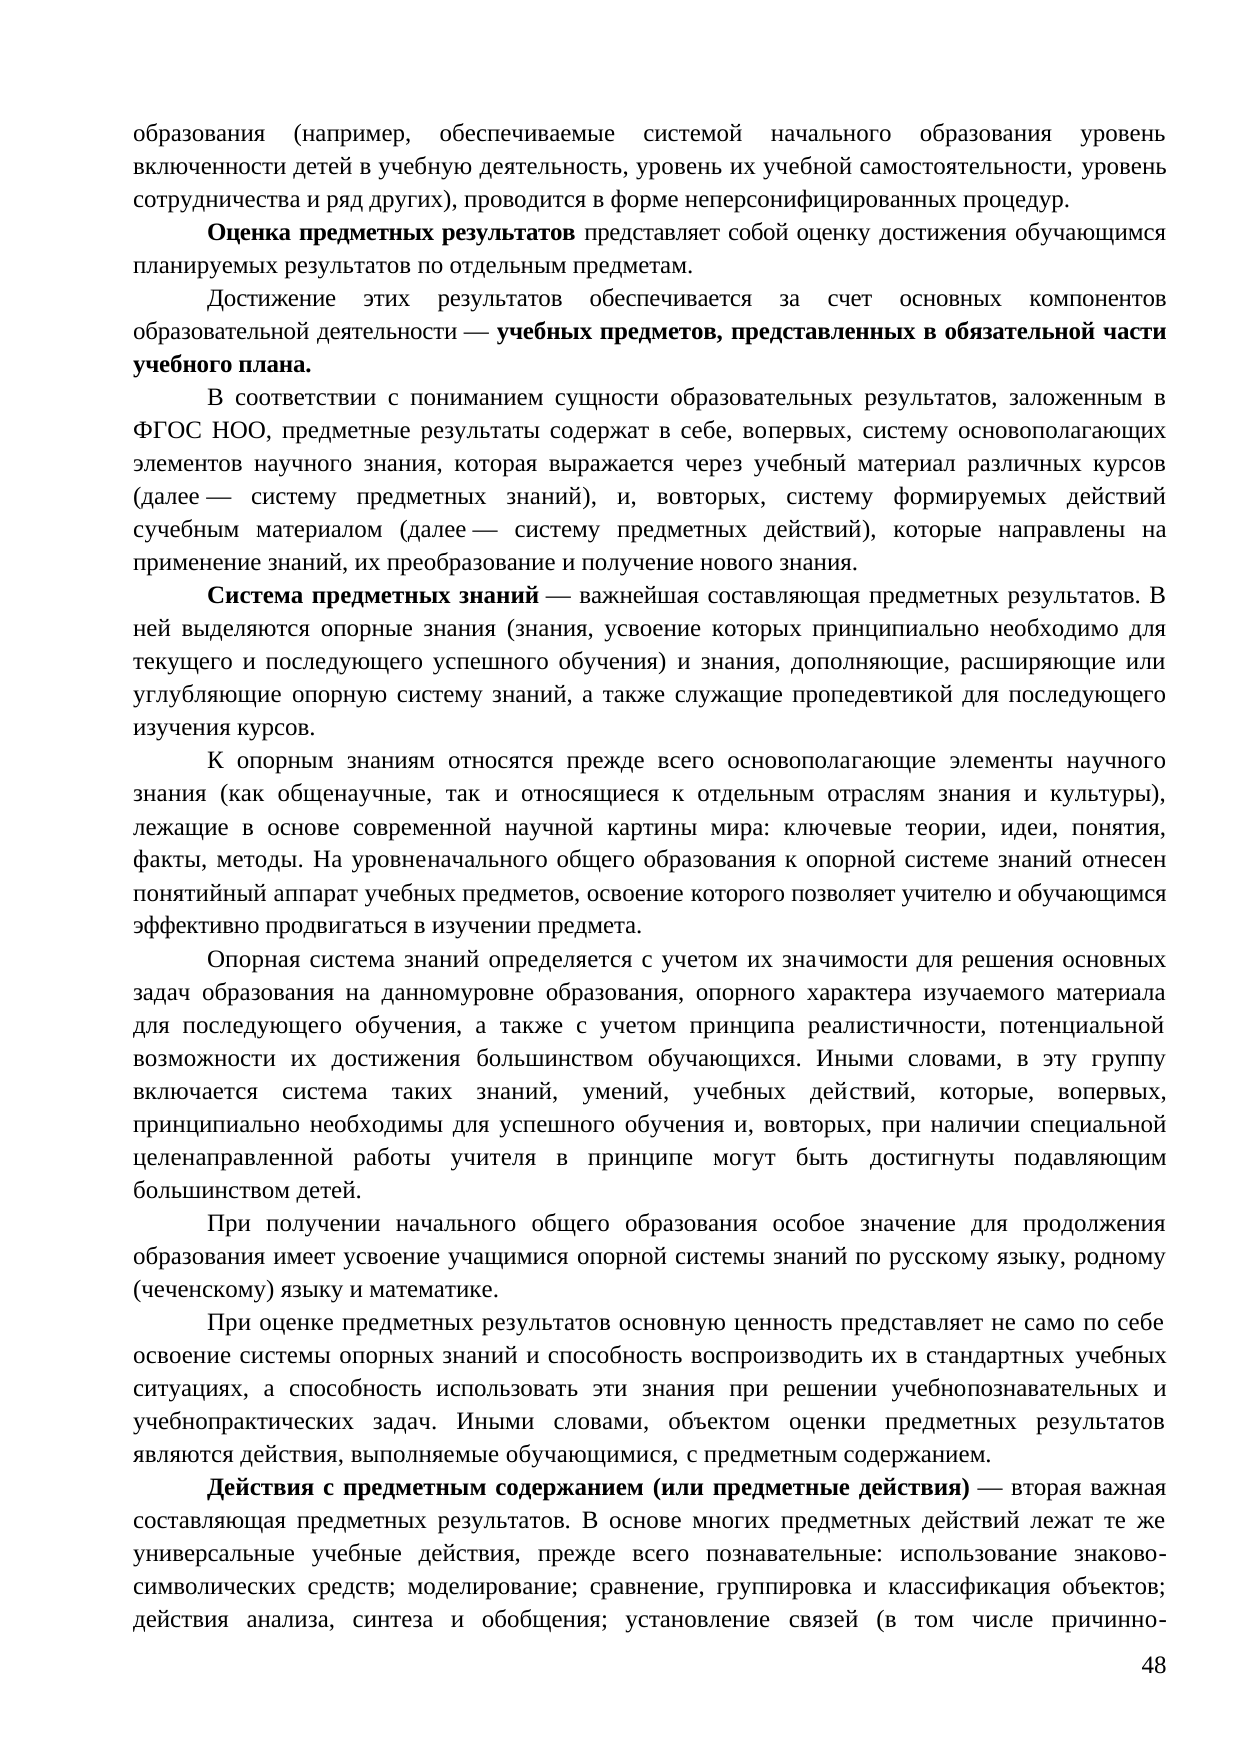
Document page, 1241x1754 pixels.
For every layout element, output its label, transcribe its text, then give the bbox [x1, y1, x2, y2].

text В соответствии с пониманием сущности образовательных результатов, заложенным в ФГОС НОО, предметные результаты содержат в себе, во­первых, систему основополагающих элементов научного знания, которая выражается через учебный материал различных курсов (далее — систему предметных знаний), и, во­вторых, систему формируемых действий сучебным материалом (далее — систему предметных действий), которые направлены на применение знаний, их преобразование и получение нового знания. [133, 382, 1167, 576]
text Система предметных знаний — важнейшая составляющая предметных результатов. В ней выделяются опорные знания (знания, усвоение которых принципиально необходимо для текущего и последующего успешного обучения) и знания, дополняющие, расширяющие или углубляющие опорную систему знаний, а также служащие пропедевтикой для последующего изучения курсов. [133, 580, 1167, 741]
text При оценке предметных результатов основную ценность представляет не само по себе освоение системы опорных знаний и способность воспроизводить их в стандартных учебных ситуациях, а способность использовать эти знания при решении учебно­познавательных и учебно­практических задач. Иными словами, объектом оценки предметных результатов являются действия, выполняемые обучающимися, с предметным содержанием. [133, 1307, 1167, 1468]
text К опорным знаниям относятся прежде всего основополагающие элементы научного знания (как общенаучные, так и относящиеся к отдельным отраслям знания и культуры), лежащие в основе современной научной картины мира: ключевые теории, идеи, понятия, факты, методы. На уровненачального общего образования к опорной системе знаний отнесен понятийный аппарат учебных предметов, освоение которого позволяет учителю и обучающимся эффективно продвигаться в изучении предмета. [133, 746, 1167, 939]
text Опорная система знаний определяется с учетом их значимости для решения основных задач образования на данномуровне образования, опорного характера изучаемого материала для последующего обучения, а также с учетом принципа реалистичности, потенциальной возможности их достижения большинством обучающихся. Иными словами, в эту группу включается система таких знаний, умений, учебных действий, которые, во­первых, принципиально необходимы для успешного обучения и, во­вторых, при наличии специальной целенаправленной работы учителя в принципе могут быть достигнуты подавляющим большинством детей. [133, 944, 1167, 1203]
text При получении начального общего образования особое значение для продолжения образования имеет усвоение учащимися опорной системы знаний по русскому языку, родному (чеченскому) языку и математике. [133, 1208, 1167, 1303]
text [133, 1472, 1167, 1633]
text Оценка предметных результатов представляет собой оценку достижения обучающимся планируемых результатов по отдельным предметам. [133, 217, 1167, 279]
text Достижение этих результатов обеспечивается за счет основных компонентов образовательной деятельности — учебных предметов, представленных в обязательной части учебного плана. [133, 283, 1167, 378]
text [133, 118, 1167, 213]
